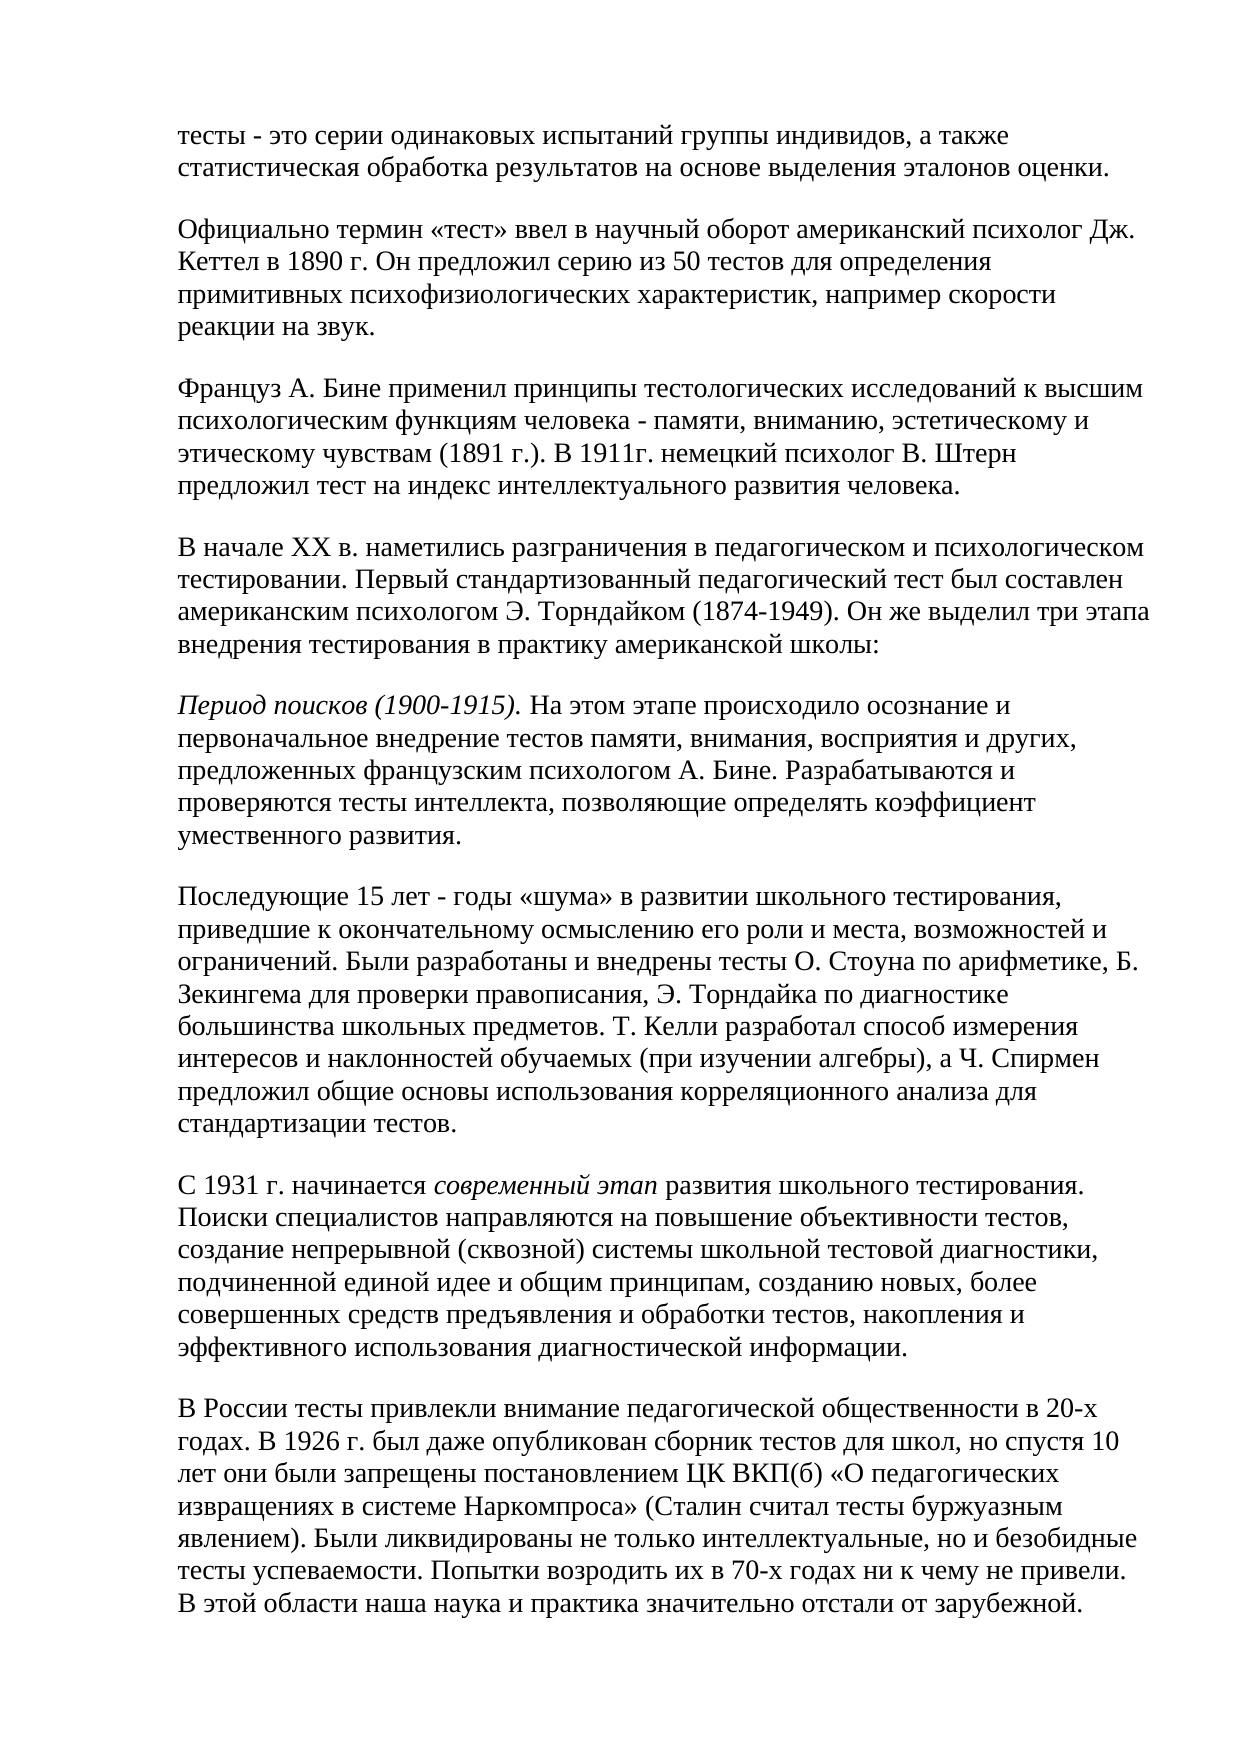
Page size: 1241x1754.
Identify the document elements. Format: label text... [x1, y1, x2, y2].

text Последующие 15 лет - годы «шума» в развитии школьного тестирования, приведшие к окончательному осмыслению его роли и места, возможностей и ограничений. Были разработаны и внедрены тесты О. Стоуна по арифметике, Б. Зекингема для проверки правописания, Э. Торндайка по диагностике большинства школьных предметов. Т. Келли разработал способ измерения интересов и наклонностей обучаемых (при изучении алгебры), а Ч. Спирмен предложил общие основы использования корреляционного анализа для стандартизации тестов. [177, 879, 1152, 1139]
text Француз А. Бине применил принципы тестологических исследований к высшим психологическим функциям человека - памяти, вниманию, эстетическому и этическому чувствам (1891 г.). В 1911г. немецкий психолог В. Штерн предложил тест на индекс интеллектуального развития человека. [177, 371, 1152, 500]
text Период поисков (1900-1915). На этом этапе происходило осознание и первоначальное внедрение тестов памяти, внимания, восприятия и других, предложенных французским психологом А. Бине. Разрабатываются и проверяются тесты интеллекта, позволяющие определять коэффициент умественного развития. [177, 688, 1152, 850]
text В России тесты привлекли внимание педагогической общественности в 20-х годах. В 1926 г. был даже опубликован сборник тестов для школ, но спустя 10 лет они были запрещены постановлением ЦК ВКП(б) «О педагогических извращениях в системе Наркомпроса» (Сталин считал тесты буржуазным явлением). Были ликвидированы не только интеллектуальные, но и безобидные тесты успеваемости. Попытки возродить их в 70-х годах ни к чему не привели. В этой области наша наука и практика значительно отстали от зарубежной. [177, 1391, 1152, 1618]
text Официально термин «тест» ввел в научный оборот американский психолог Дж. Кеттел в 1890 г. Он предложил серию из 50 тестов для определения примитивных психофизиологических характеристик, например скорости реакции на звук. [177, 212, 1152, 342]
text В начале XX в. наметились разграничения в педагогическом и психологическом тестировании. Первый стандартизованный педагогический тест был составлен американским психологом Э. Торндайком (1874-1949). Он же выделил три этапа внедрения тестирования в практику американской школы: [177, 529, 1152, 659]
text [177, 118, 1152, 183]
text С 1931 г. начинается современный этап развития школьного тестирования. Поиски специалистов направляются на повышение объективности тестов, создание непрерывной (сквозной) системы школьной тестовой диагностики, подчиненной единой идее и общим принципам, созданию новых, более совершенных средств предъявления и обработки тестов, накопления и эффективного использования диагностической информации. [177, 1168, 1152, 1362]
